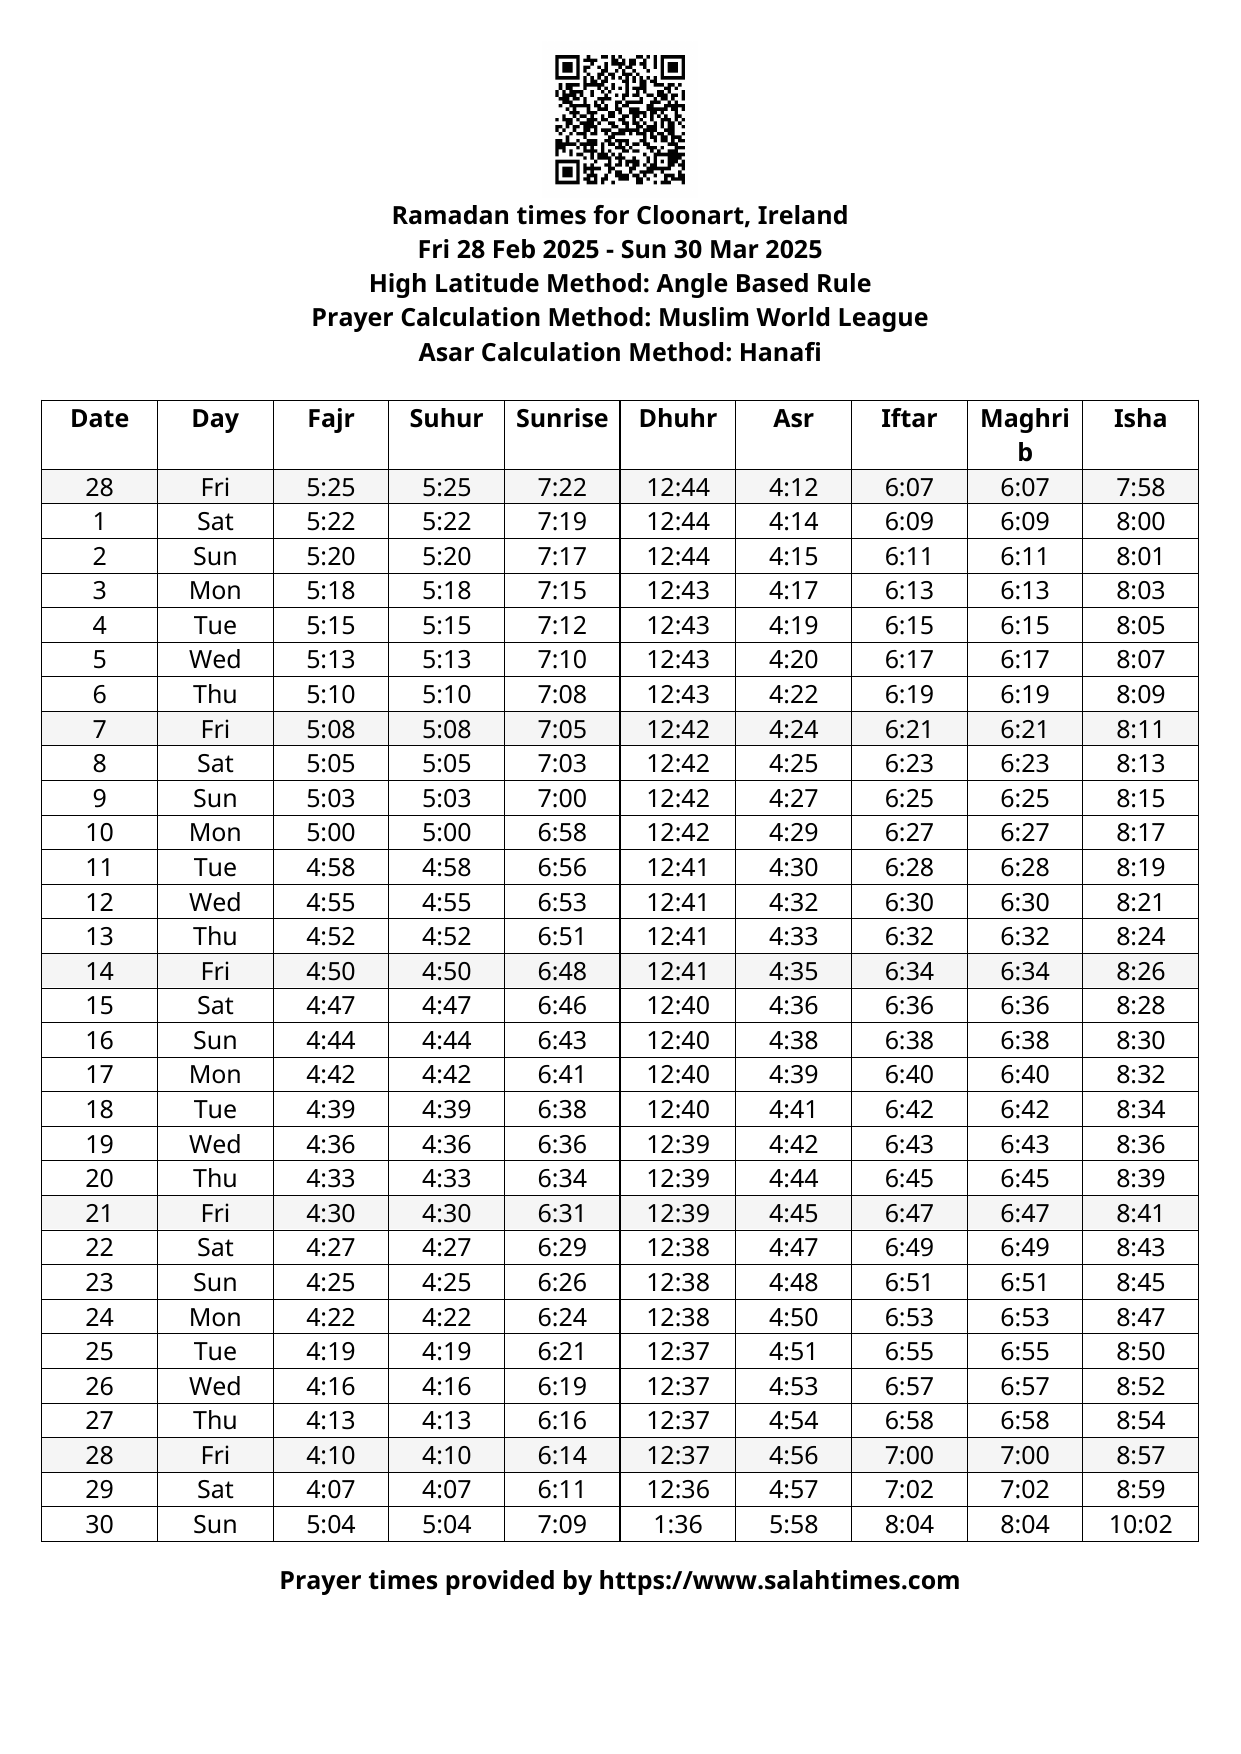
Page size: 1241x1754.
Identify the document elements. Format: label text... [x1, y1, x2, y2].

table_cell 4:58 [274, 850, 388, 884]
table_cell 5:05 [274, 746, 388, 780]
table_cell 5:13 [274, 643, 388, 676]
table_cell 12:36 [621, 1473, 735, 1506]
table_cell 8:13 [1083, 746, 1198, 780]
table_cell 4:36 [736, 989, 851, 1022]
table_cell 12:37 [621, 1438, 735, 1472]
table_cell 4:22 [389, 1300, 504, 1333]
table_cell Thu [158, 1404, 273, 1437]
table_cell 4:36 [274, 1127, 388, 1160]
table_cell 4:42 [274, 1058, 388, 1091]
table_cell 29 [42, 1473, 157, 1506]
table_cell 4 [42, 608, 157, 642]
table_cell Tue [158, 1334, 273, 1368]
table_header Iftar [852, 401, 967, 469]
table_cell 8:52 [1083, 1369, 1198, 1402]
table_cell 8:32 [1083, 1058, 1198, 1091]
table_cell 7:02 [852, 1473, 967, 1506]
table_cell 8:17 [1083, 816, 1198, 849]
table_cell 4:13 [274, 1404, 388, 1437]
table_cell 4:17 [736, 574, 851, 607]
table_cell 7:08 [505, 677, 619, 711]
table_cell 4:47 [274, 989, 388, 1022]
table_cell 6:21 [505, 1334, 619, 1368]
table_cell 4:19 [389, 1334, 504, 1368]
table_cell 4:10 [389, 1438, 504, 1472]
table_header Suhur [389, 401, 504, 469]
table_cell 6:51 [505, 919, 619, 953]
table_cell Sun [158, 781, 273, 814]
table_cell 12:41 [621, 954, 735, 987]
table_cell 6:43 [968, 1127, 1082, 1160]
table_cell 8:28 [1083, 989, 1198, 1022]
table_cell 4:30 [736, 850, 851, 884]
table_cell 1 [42, 504, 157, 538]
table_cell Sat [158, 746, 273, 780]
table_cell 5:08 [389, 712, 504, 745]
table_cell 8:34 [1083, 1092, 1198, 1126]
table_cell Fri [158, 470, 273, 503]
table_cell 6:34 [968, 954, 1082, 987]
table_cell 4:24 [736, 712, 851, 745]
table_cell 4:33 [389, 1161, 504, 1195]
table_cell 1:36 [621, 1507, 735, 1541]
table_cell 7:00 [968, 1438, 1082, 1472]
table_cell 6:40 [852, 1058, 967, 1091]
table_cell 3 [42, 574, 157, 607]
table_cell 6:45 [968, 1161, 1082, 1195]
table_cell 4:22 [274, 1300, 388, 1333]
table_cell 6:24 [505, 1300, 619, 1333]
table_cell 8 [42, 746, 157, 780]
table_cell 6:13 [968, 574, 1082, 607]
table_cell 6:43 [505, 1023, 619, 1057]
table_cell 5:20 [389, 539, 504, 572]
table_cell 6:07 [968, 470, 1082, 503]
table_cell 7:15 [505, 574, 619, 607]
table_cell 7:09 [505, 1507, 619, 1541]
table_cell 7:00 [852, 1438, 967, 1472]
table_cell 5:00 [274, 816, 388, 849]
table_cell 6:58 [968, 1404, 1082, 1437]
table_cell 8:15 [1083, 781, 1198, 814]
text Prayer times provided by https://www.salahtimes.com [42, 1563, 1198, 1597]
table_cell 6:27 [852, 816, 967, 849]
table_cell Tue [158, 1092, 273, 1126]
table_cell 6:58 [852, 1404, 967, 1437]
table_cell 6:34 [852, 954, 967, 987]
table_header Sunrise [505, 401, 619, 469]
table_cell 12:40 [621, 989, 735, 1022]
table_cell Fri [158, 1438, 273, 1472]
table_cell 13 [42, 919, 157, 953]
table_cell 6:19 [968, 677, 1082, 711]
table_cell 6:13 [852, 574, 967, 607]
table_cell 12:40 [621, 1058, 735, 1091]
table_cell 4:33 [274, 1161, 388, 1195]
table_cell 4:25 [274, 1265, 388, 1299]
table_cell 5:10 [389, 677, 504, 711]
table_cell 6:38 [968, 1023, 1082, 1057]
table_cell 4:25 [389, 1265, 504, 1299]
table_cell 8:09 [1083, 677, 1198, 711]
table_cell 6:28 [968, 850, 1082, 884]
table_cell 8:54 [1083, 1404, 1198, 1437]
table_cell 4:36 [389, 1127, 504, 1160]
table_header Day [158, 401, 273, 469]
table_cell 6:17 [852, 643, 967, 676]
table_cell 4:42 [389, 1058, 504, 1091]
table_cell 12:41 [621, 885, 735, 918]
table_header Asr [736, 401, 851, 469]
table_cell 6:30 [852, 885, 967, 918]
table_cell 6:45 [852, 1161, 967, 1195]
table_cell Sun [158, 539, 273, 572]
table_cell 12:41 [621, 850, 735, 884]
table_cell Wed [158, 1127, 273, 1160]
table_cell 6:51 [852, 1265, 967, 1299]
table_cell 24 [42, 1300, 157, 1333]
table_cell 6:49 [852, 1231, 967, 1264]
table_cell 6:55 [852, 1334, 967, 1368]
table_cell 6:16 [505, 1404, 619, 1437]
table_cell 6:53 [968, 1300, 1082, 1333]
table_cell 8:26 [1083, 954, 1198, 987]
table_cell 6:32 [852, 919, 967, 953]
table_cell 8:30 [1083, 1023, 1198, 1057]
table_cell 4:42 [736, 1127, 851, 1160]
table_cell 4:07 [274, 1473, 388, 1506]
table_cell 12:44 [621, 539, 735, 572]
table_cell 7:17 [505, 539, 619, 572]
table_cell 8:43 [1083, 1231, 1198, 1264]
table_cell 6:09 [852, 504, 967, 538]
table_cell 6:32 [968, 919, 1082, 953]
table_cell 4:58 [389, 850, 504, 884]
table_cell 12:43 [621, 643, 735, 676]
table_cell 15 [42, 989, 157, 1022]
table_cell 4:44 [389, 1023, 504, 1057]
table_cell 7:19 [505, 504, 619, 538]
table_cell 8:39 [1083, 1161, 1198, 1195]
table_cell 4:15 [736, 539, 851, 572]
table_cell 12:42 [621, 712, 735, 745]
table_cell 11 [42, 850, 157, 884]
table_cell 6:15 [968, 608, 1082, 642]
table_cell Mon [158, 1058, 273, 1091]
table_header Maghrib [968, 401, 1082, 469]
table_header Fajr [274, 401, 388, 469]
table_cell 23 [42, 1265, 157, 1299]
table_cell 14 [42, 954, 157, 987]
table_cell 4:51 [736, 1334, 851, 1368]
table_cell 8:03 [1083, 574, 1198, 607]
table_cell 4:27 [274, 1231, 388, 1264]
table_cell Thu [158, 1161, 273, 1195]
table_cell 8:21 [1083, 885, 1198, 918]
table_cell 5:18 [274, 574, 388, 607]
table_cell 6:36 [968, 989, 1082, 1022]
table_cell 4:29 [736, 816, 851, 849]
table_cell Wed [158, 643, 273, 676]
table_cell 4:19 [274, 1334, 388, 1368]
table_cell 28 [42, 470, 157, 503]
table_cell 9 [42, 781, 157, 814]
table_cell 8:01 [1083, 539, 1198, 572]
table_cell 12:43 [621, 608, 735, 642]
table_header Date [42, 401, 157, 469]
table_cell 5:10 [274, 677, 388, 711]
table_cell 6:34 [505, 1161, 619, 1195]
table_cell 7:10 [505, 643, 619, 676]
table_cell Mon [158, 574, 273, 607]
table_cell 8:19 [1083, 850, 1198, 884]
table_cell 6:21 [968, 712, 1082, 745]
table_cell 6:41 [505, 1058, 619, 1091]
table_cell Sat [158, 989, 273, 1022]
table_cell 8:04 [852, 1507, 967, 1541]
table_cell 12:42 [621, 781, 735, 814]
table_cell 6:11 [505, 1473, 619, 1506]
table_cell Sun [158, 1023, 273, 1057]
table_cell 6:26 [505, 1265, 619, 1299]
table_cell 4:07 [389, 1473, 504, 1506]
table_cell 4:14 [736, 504, 851, 538]
table_cell 30 [42, 1507, 157, 1541]
table_cell 12:43 [621, 677, 735, 711]
table_cell 8:36 [1083, 1127, 1198, 1160]
table_cell 16 [42, 1023, 157, 1057]
table_cell Sat [158, 504, 273, 538]
table_cell Mon [158, 1300, 273, 1333]
table_cell 4:50 [736, 1300, 851, 1333]
table_cell 18 [42, 1092, 157, 1126]
table_cell 6:43 [852, 1127, 967, 1160]
table_cell 6:38 [852, 1023, 967, 1057]
table_cell 8:59 [1083, 1473, 1198, 1506]
table_cell 5:25 [389, 470, 504, 503]
table_cell 5:15 [389, 608, 504, 642]
table_cell Mon [158, 816, 273, 849]
table_cell 19 [42, 1127, 157, 1160]
table_cell 4:55 [274, 885, 388, 918]
table_cell 6:09 [968, 504, 1082, 538]
table_cell 5:03 [274, 781, 388, 814]
table_cell 4:16 [274, 1369, 388, 1402]
table_cell 6:17 [968, 643, 1082, 676]
table_cell 6:56 [505, 850, 619, 884]
table_cell 4:54 [736, 1404, 851, 1437]
table_cell 7:58 [1083, 470, 1198, 503]
table_cell 5:05 [389, 746, 504, 780]
table_cell 4:47 [389, 989, 504, 1022]
table_cell 4:22 [736, 677, 851, 711]
table_cell 12:41 [621, 919, 735, 953]
table_cell 6:07 [852, 470, 967, 503]
table_cell 6:42 [968, 1092, 1082, 1126]
table_cell 6:42 [852, 1092, 967, 1126]
table_cell Thu [158, 919, 273, 953]
table_cell Fri [158, 1196, 273, 1229]
table_cell 26 [42, 1369, 157, 1402]
table_cell 6:47 [852, 1196, 967, 1229]
table_cell 21 [42, 1196, 157, 1229]
table_cell 7 [42, 712, 157, 745]
table_cell Fri [158, 712, 273, 745]
table_cell 8:41 [1083, 1196, 1198, 1229]
table_cell Fri [158, 954, 273, 987]
text Asar Calculation Method: Hanafi [42, 334, 1198, 368]
table_cell 4:33 [736, 919, 851, 953]
table_cell 6:40 [968, 1058, 1082, 1091]
table_cell Wed [158, 1369, 273, 1402]
table_cell 6:25 [968, 781, 1082, 814]
table_cell 12:39 [621, 1127, 735, 1160]
table_cell 8:05 [1083, 608, 1198, 642]
table_cell 6:58 [505, 816, 619, 849]
table_cell 27 [42, 1404, 157, 1437]
table_cell 6:23 [968, 746, 1082, 780]
table_cell 6:31 [505, 1196, 619, 1229]
table_cell 4:52 [389, 919, 504, 953]
table_cell 5:08 [274, 712, 388, 745]
table_cell 12:43 [621, 574, 735, 607]
table_cell 6:15 [852, 608, 967, 642]
table_cell 8:24 [1083, 919, 1198, 953]
table_cell 6:27 [968, 816, 1082, 849]
table_cell 12:38 [621, 1300, 735, 1333]
table_cell 5 [42, 643, 157, 676]
table_cell Sun [158, 1265, 273, 1299]
text Ramadan times for Cloonart, Ireland [42, 198, 1198, 232]
table_cell 6:36 [505, 1127, 619, 1160]
table_cell 4:25 [736, 746, 851, 780]
table_cell 4:41 [736, 1092, 851, 1126]
table_cell Sat [158, 1231, 273, 1264]
table_cell 2 [42, 539, 157, 572]
table_cell 8:47 [1083, 1300, 1198, 1333]
table_cell 4:50 [274, 954, 388, 987]
table_cell 5:15 [274, 608, 388, 642]
table_cell 4:39 [736, 1058, 851, 1091]
table_cell 6:19 [852, 677, 967, 711]
table_cell 6:29 [505, 1231, 619, 1264]
table_cell 6:55 [968, 1334, 1082, 1368]
table_cell Thu [158, 677, 273, 711]
table_cell 8:45 [1083, 1265, 1198, 1299]
table_cell 4:48 [736, 1265, 851, 1299]
table_cell 4:45 [736, 1196, 851, 1229]
table_cell 8:11 [1083, 712, 1198, 745]
table_cell 8:04 [968, 1507, 1082, 1541]
table_cell 7:05 [505, 712, 619, 745]
table_cell 12:39 [621, 1161, 735, 1195]
table_cell 6:25 [852, 781, 967, 814]
table_cell 17 [42, 1058, 157, 1091]
table_cell 8:07 [1083, 643, 1198, 676]
text Prayer Calculation Method: Muslim World League [42, 300, 1198, 334]
text Fri 28 Feb 2025 - Sun 30 Mar 2025 [42, 232, 1198, 266]
table_cell 4:39 [389, 1092, 504, 1126]
table_cell 6:49 [968, 1231, 1082, 1264]
table_cell 5:20 [274, 539, 388, 572]
table_cell 4:44 [274, 1023, 388, 1057]
table_cell 4:57 [736, 1473, 851, 1506]
table_cell 6:23 [852, 746, 967, 780]
table_cell Tue [158, 850, 273, 884]
table_cell 4:44 [736, 1161, 851, 1195]
table_cell 10:02 [1083, 1507, 1198, 1541]
table_cell 12 [42, 885, 157, 918]
table_cell 8:00 [1083, 504, 1198, 538]
table_cell 12:40 [621, 1023, 735, 1057]
table_cell 22 [42, 1231, 157, 1264]
table_cell 4:12 [736, 470, 851, 503]
table_cell 6:57 [968, 1369, 1082, 1402]
table_cell 6:38 [505, 1092, 619, 1126]
table_cell 6:46 [505, 989, 619, 1022]
table_cell 12:44 [621, 470, 735, 503]
table_cell 4:47 [736, 1231, 851, 1264]
table_cell 4:13 [389, 1404, 504, 1437]
table_cell 20 [42, 1161, 157, 1195]
table_cell 25 [42, 1334, 157, 1368]
table_cell 4:35 [736, 954, 851, 987]
table_cell 5:03 [389, 781, 504, 814]
table_cell 6:19 [505, 1369, 619, 1402]
table_cell 6 [42, 677, 157, 711]
table_cell 7:03 [505, 746, 619, 780]
table_cell 6:11 [852, 539, 967, 572]
text High Latitude Method: Angle Based Rule [42, 266, 1198, 300]
table_cell 4:52 [274, 919, 388, 953]
table_cell 6:48 [505, 954, 619, 987]
table_cell 4:30 [389, 1196, 504, 1229]
table_cell 6:14 [505, 1438, 619, 1472]
table_cell Sat [158, 1473, 273, 1506]
table_cell 6:21 [852, 712, 967, 745]
table_cell 4:53 [736, 1369, 851, 1402]
table_cell 12:44 [621, 504, 735, 538]
table_cell 4:27 [389, 1231, 504, 1264]
table_cell 7:22 [505, 470, 619, 503]
table_cell 8:57 [1083, 1438, 1198, 1472]
table_cell 6:57 [852, 1369, 967, 1402]
table_cell 5:22 [274, 504, 388, 538]
table_cell 28 [42, 1438, 157, 1472]
table_cell 4:19 [736, 608, 851, 642]
table_cell 6:11 [968, 539, 1082, 572]
table_cell 6:30 [968, 885, 1082, 918]
table_cell 5:13 [389, 643, 504, 676]
table_cell 5:18 [389, 574, 504, 607]
table_cell 12:40 [621, 1092, 735, 1126]
table_cell 12:42 [621, 816, 735, 849]
table_header Isha [1083, 401, 1198, 469]
table_cell 7:02 [968, 1473, 1082, 1506]
table_cell 4:30 [274, 1196, 388, 1229]
table_cell 6:53 [505, 885, 619, 918]
table_cell 12:38 [621, 1265, 735, 1299]
table_cell 5:22 [389, 504, 504, 538]
table_cell 5:58 [736, 1507, 851, 1541]
table_header Dhuhr [621, 401, 735, 469]
table_cell 4:20 [736, 643, 851, 676]
table_cell 12:39 [621, 1196, 735, 1229]
picture [542, 41, 699, 198]
table_cell 4:27 [736, 781, 851, 814]
table_cell 7:00 [505, 781, 619, 814]
table_cell 12:38 [621, 1231, 735, 1264]
table_cell 12:37 [621, 1369, 735, 1402]
table_cell 12:37 [621, 1334, 735, 1368]
table_cell 5:00 [389, 816, 504, 849]
table_cell 6:53 [852, 1300, 967, 1333]
table_cell 4:50 [389, 954, 504, 987]
table_cell 4:16 [389, 1369, 504, 1402]
table_cell 12:42 [621, 746, 735, 780]
table_cell 4:55 [389, 885, 504, 918]
table_cell 5:04 [274, 1507, 388, 1541]
table_cell 6:28 [852, 850, 967, 884]
table_cell Tue [158, 608, 273, 642]
table_cell 4:39 [274, 1092, 388, 1126]
table_cell 4:38 [736, 1023, 851, 1057]
table_cell 4:56 [736, 1438, 851, 1472]
table_cell Sun [158, 1507, 273, 1541]
table_cell 6:36 [852, 989, 967, 1022]
table_cell 5:25 [274, 470, 388, 503]
table_cell 6:51 [968, 1265, 1082, 1299]
table_cell 8:50 [1083, 1334, 1198, 1368]
table_cell 5:04 [389, 1507, 504, 1541]
table_cell 4:32 [736, 885, 851, 918]
table_cell 12:37 [621, 1404, 735, 1437]
table_cell 7:12 [505, 608, 619, 642]
table_cell 4:10 [274, 1438, 388, 1472]
table_cell 10 [42, 816, 157, 849]
table_cell Wed [158, 885, 273, 918]
table_cell 6:47 [968, 1196, 1082, 1229]
